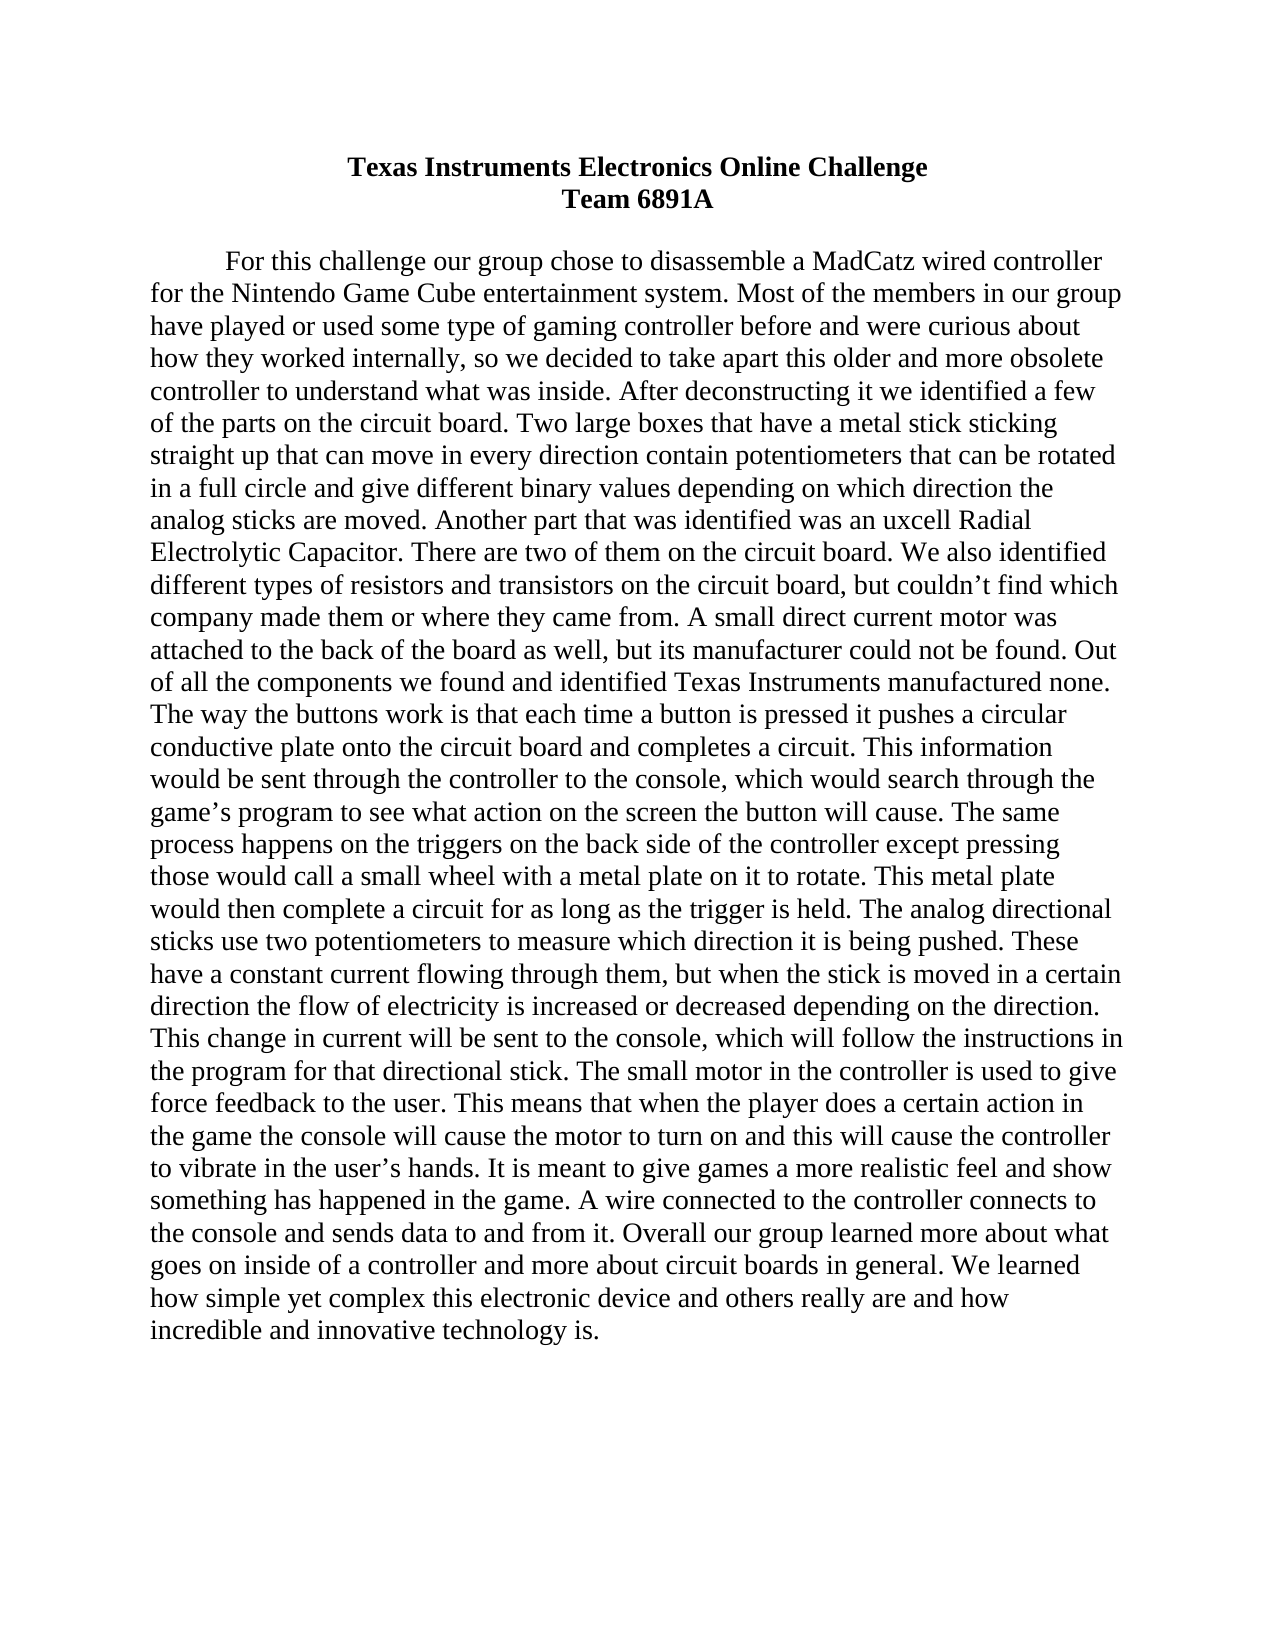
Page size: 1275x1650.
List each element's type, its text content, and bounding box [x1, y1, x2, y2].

text Texas Instruments Electronics Online Challenge Team 6891A [150, 150, 1125, 215]
text For this challenge our group chose to disassemble a MadCatz wired controller for the Nintendo Game Cube entertainment system. Most of the members in our group have played or used some type of gaming controller before and were curious about how they worked internally, so we decided to take apart this older and more obsolete controller to understand what was inside. After deconstructing it we identified a few of the parts on the circuit board. Two large boxes that have a metal stick sticking straight up that can move in every direction contain potentiometers that can be rotated in a full circle and give different binary values depending on which direction the analog sticks are moved. Another part that was identified was an uxcell Radial Electrolytic Capacitor. There are two of them on the circuit board. We also identified different types of resistors and transistors on the circuit board, but couldn’t find which company made them or where they came from. A small direct current motor was attached to the back of the board as well, but its manufacturer could not be found. Out of all the components we found and identified Texas Instruments manufactured none. The way the buttons work is that each time a button is pressed it pushes a circular conductive plate onto the circuit board and completes a circuit. This information would be sent through the controller to the console, which would search through the game’s program to see what action on the screen the button will cause. The same process happens on the triggers on the back side of the controller except pressing those would call a small wheel with a metal plate on it to rotate. This metal plate would then complete a circuit for as long as the trigger is held. The analog directional sticks use two potentiometers to measure which direction it is being pushed. These have a constant current flowing through them, but when the stick is moved in a certain direction the flow of electricity is increased or decreased depending on the direction. This change in current will be sent to the console, which will follow the instructions in the program for that directional stick. The small motor in the controller is used to give force feedback to the user. This means that when the player does a certain action in the game the console will cause the motor to turn on and this will cause the controller to vibrate in the user’s hands. It is meant to give games a more realistic feel and show something has happened in the game. A wire connected to the controller connects to the console and sends data to and from it. Overall our group learned more about what goes on inside of a controller and more about circuit boards in general. We learned how simple yet complex this electronic device and others really are and how incredible and innovative technology is. [150, 244, 1125, 1345]
